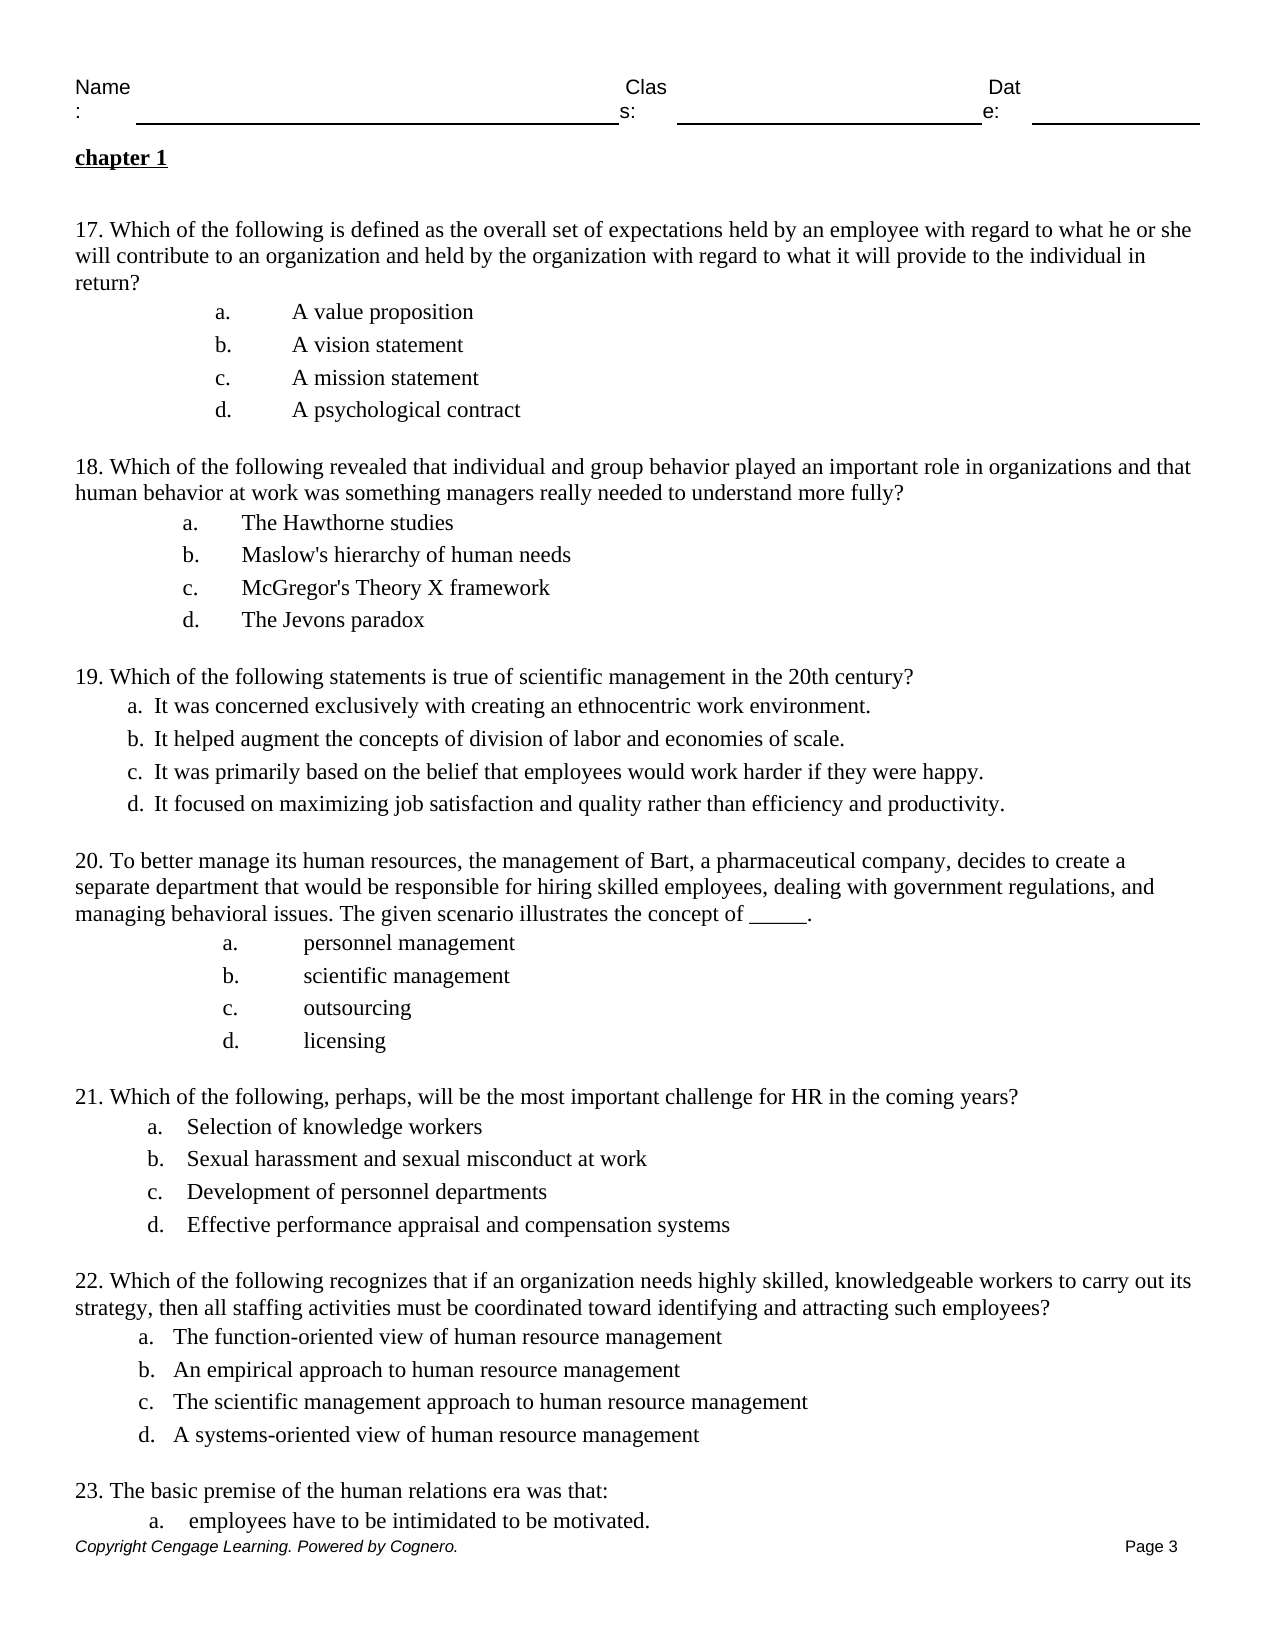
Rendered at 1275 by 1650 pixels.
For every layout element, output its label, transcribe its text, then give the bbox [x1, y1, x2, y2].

table_header 22. Which of the following recognizes that if an organization needs highly skilled, knowledgeable workers to carry out its strategy, then all staffing activities must be coordinated toward identifying and attracting such employees? [75, 1267, 1200, 1451]
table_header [75, 1478, 1200, 1536]
table_header 21. Which of the following, perhaps, will be the most important challenge for HR in the coming years? [75, 1084, 1200, 1240]
table_header 18. Which of the following revealed that individual and group behavior played an important role in organizations and that human behavior at work was something managers really needed to understand more fully? [75, 453, 1200, 636]
table_header 19. Which of the following statements is true of scientific management in the 20th century? [75, 663, 1200, 820]
table_header 17. Which of the following is defined as the overall set of expectations held by an employee with regard to what he or she will contribute to an organization and held by the organization with regard to what it will provide to the individual in return? [75, 216, 1200, 426]
table_header 20. To better manage its human resources, the management of Bart, a pharmaceutical company, decides to create a separate department that would be responsible for hiring skilled employees, dealing with government regulations, and managing behavioral issues. The given scenario illustrates the concept of _____. [75, 847, 1200, 1056]
